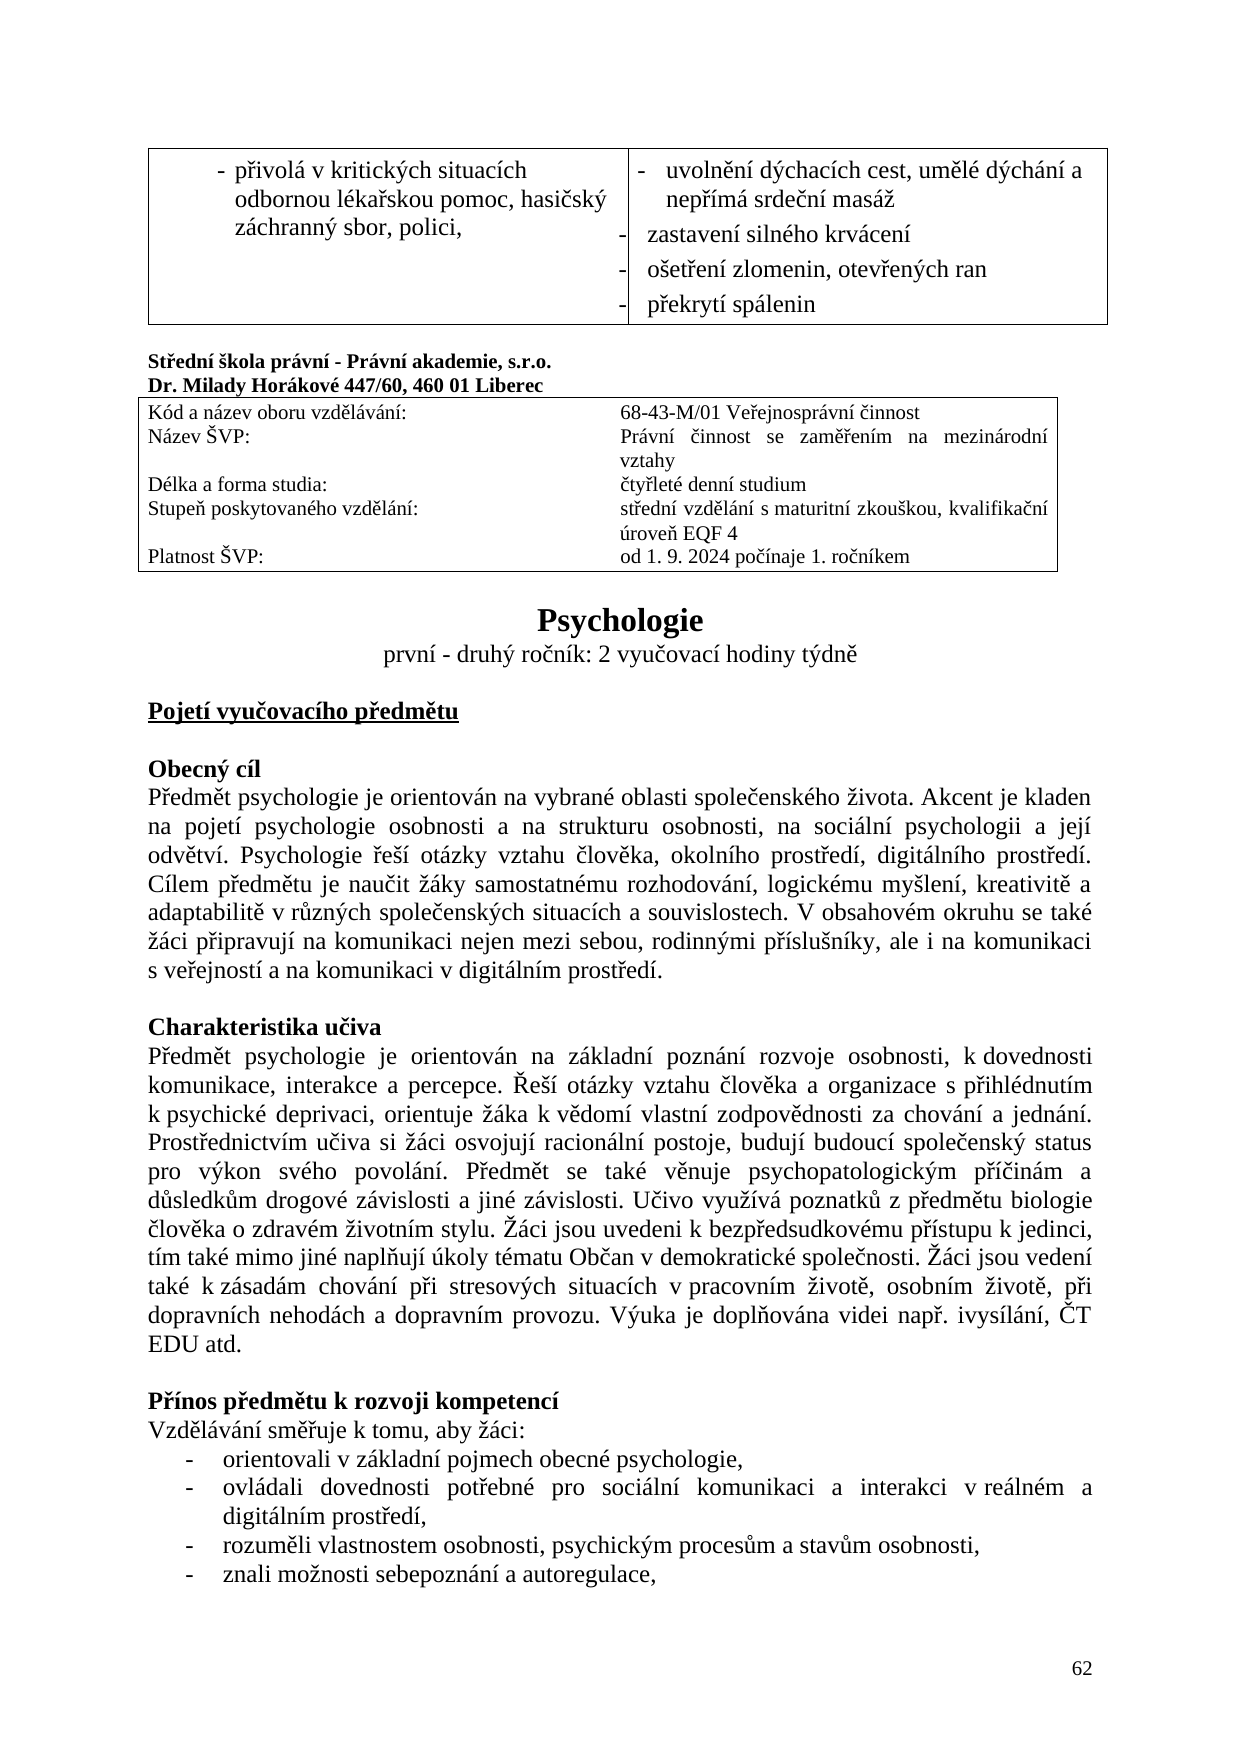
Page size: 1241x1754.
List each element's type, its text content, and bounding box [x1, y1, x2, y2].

text Přínos předmětu k rozvoji kompetencí [148, 1386, 1092, 1415]
text Psychologie [148, 600, 1092, 639]
text Název ŠVP: Právní činnost se zaměřením na mezinárodní vztahy [139, 421, 1057, 469]
text Obecný cíl [148, 754, 1092, 782]
text Vzdělávání směřuje k tomu, aby žáci: [148, 1415, 1092, 1444]
text Platnost ŠVP: od 1. 9. 2024 počínaje 1. ročníkem [139, 541, 1057, 571]
text Střední škola právní - Právní akademie, s.r.o. [148, 349, 1048, 373]
list znali možnosti sebepoznání a autoregulace, [185, 1559, 1092, 1587]
text Délka a forma studia: čtyřleté denní studium [139, 469, 1057, 493]
text první - druhý ročník: 2 vyučovací hodiny týdně [148, 639, 1092, 667]
text Předmět psychologie je orientován na základní poznání rozvoje osobnosti, k dovednosti komunikace, interakce a percepce. Řeší otázky vztahu člověka a organizace s přihlédnutím k psychické deprivaci, orientuje žáka k vědomí vlastní zodpovědnosti za chování a jednání. Prostřednictvím učiva si žáci osvojují racionální postoje, budují budoucí společenský status pro výkon svého povolání. Předmět se také věnuje psychopatologickým příčinám a důsledkům drogové závislosti a jiné závislosti. Učivo využívá poznatků z předmětu biologie člověka o zdravém životním stylu. Žáci jsou uvedeni k bezpředsudkovému přístupu k jedinci, tím také mimo jiné naplňují úkoly tématu Občan v demokratické společnosti. Žáci jsou vedení také k zásadám chování při stresových situacích v pracovním životě, osobním životě, při dopravních nehodách a dopravním provozu. Výuka je doplňována videi např. ivysílání, ČT EDU atd. [148, 1041, 1092, 1357]
list rozuměli vlastnostem osobnosti, psychickým procesům a stavům osobnosti, [185, 1530, 1092, 1559]
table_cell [149, 149, 628, 324]
list orientovali v základní pojmech obecné psychologie, [185, 1444, 1092, 1472]
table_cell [629, 149, 1107, 324]
list ovládali dovednosti potřebné pro sociální komunikaci a interakci v reálném a digitálním prostředí, [185, 1472, 1092, 1530]
text Stupeň poskytovaného vzdělání: střední vzdělání s maturitní zkouškou, kvalifikační úroveň EQF 4 [139, 493, 1057, 541]
text Předmět psychologie je orientován na vybrané oblasti společenského života. Akcent je kladen na pojetí psychologie osobnosti a na strukturu osobnosti, na sociální psychologii a její odvětví. Psychologie řeší otázky vztahu člověka, okolního prostředí, digitálního prostředí. Cílem předmětu je naučit žáky samostatnému rozhodování, logickému myšlení, kreativitě a adaptabilitě v různých společenských situacích a souvislostech. V obsahovém okruhu se také žáci připravují na komunikaci nejen mezi sebou, rodinnými příslušníky, ale i na komunikaci s veřejností a na komunikaci v digitálním prostředí. [148, 782, 1092, 984]
text Kód a název oboru vzdělávání: 68-43-M/01 Veřejnosprávní činnost [139, 398, 1057, 421]
text Pojetí vyučovacího předmětu [148, 696, 1092, 725]
text Charakteristika učiva [148, 1012, 1092, 1041]
text Dr. Milady Horákové 447/60, 460 01 Liberec [148, 373, 1048, 397]
